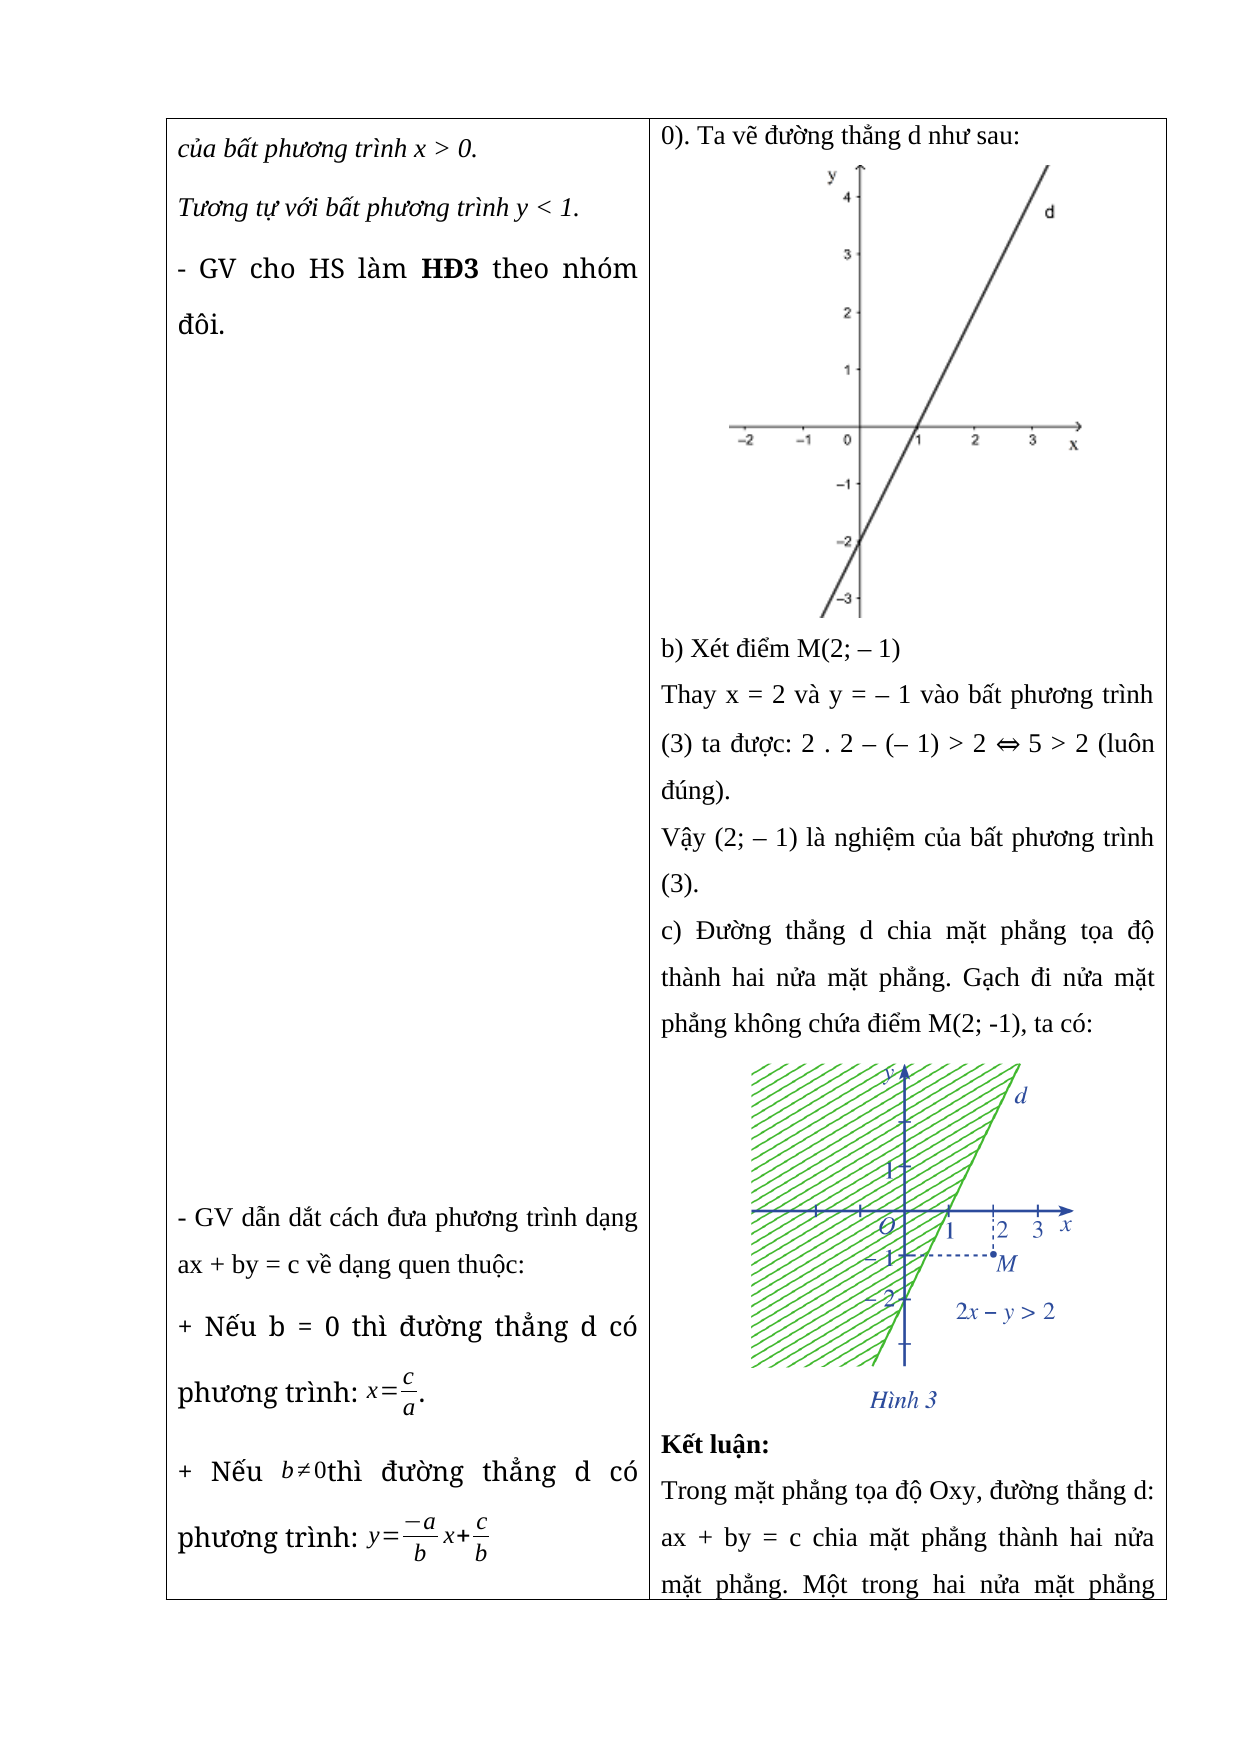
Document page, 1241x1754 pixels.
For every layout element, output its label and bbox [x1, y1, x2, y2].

table_cell [167, 119, 649, 1599]
picture [741, 1053, 1075, 1414]
picture [729, 165, 1088, 618]
table_cell [650, 119, 1166, 1599]
